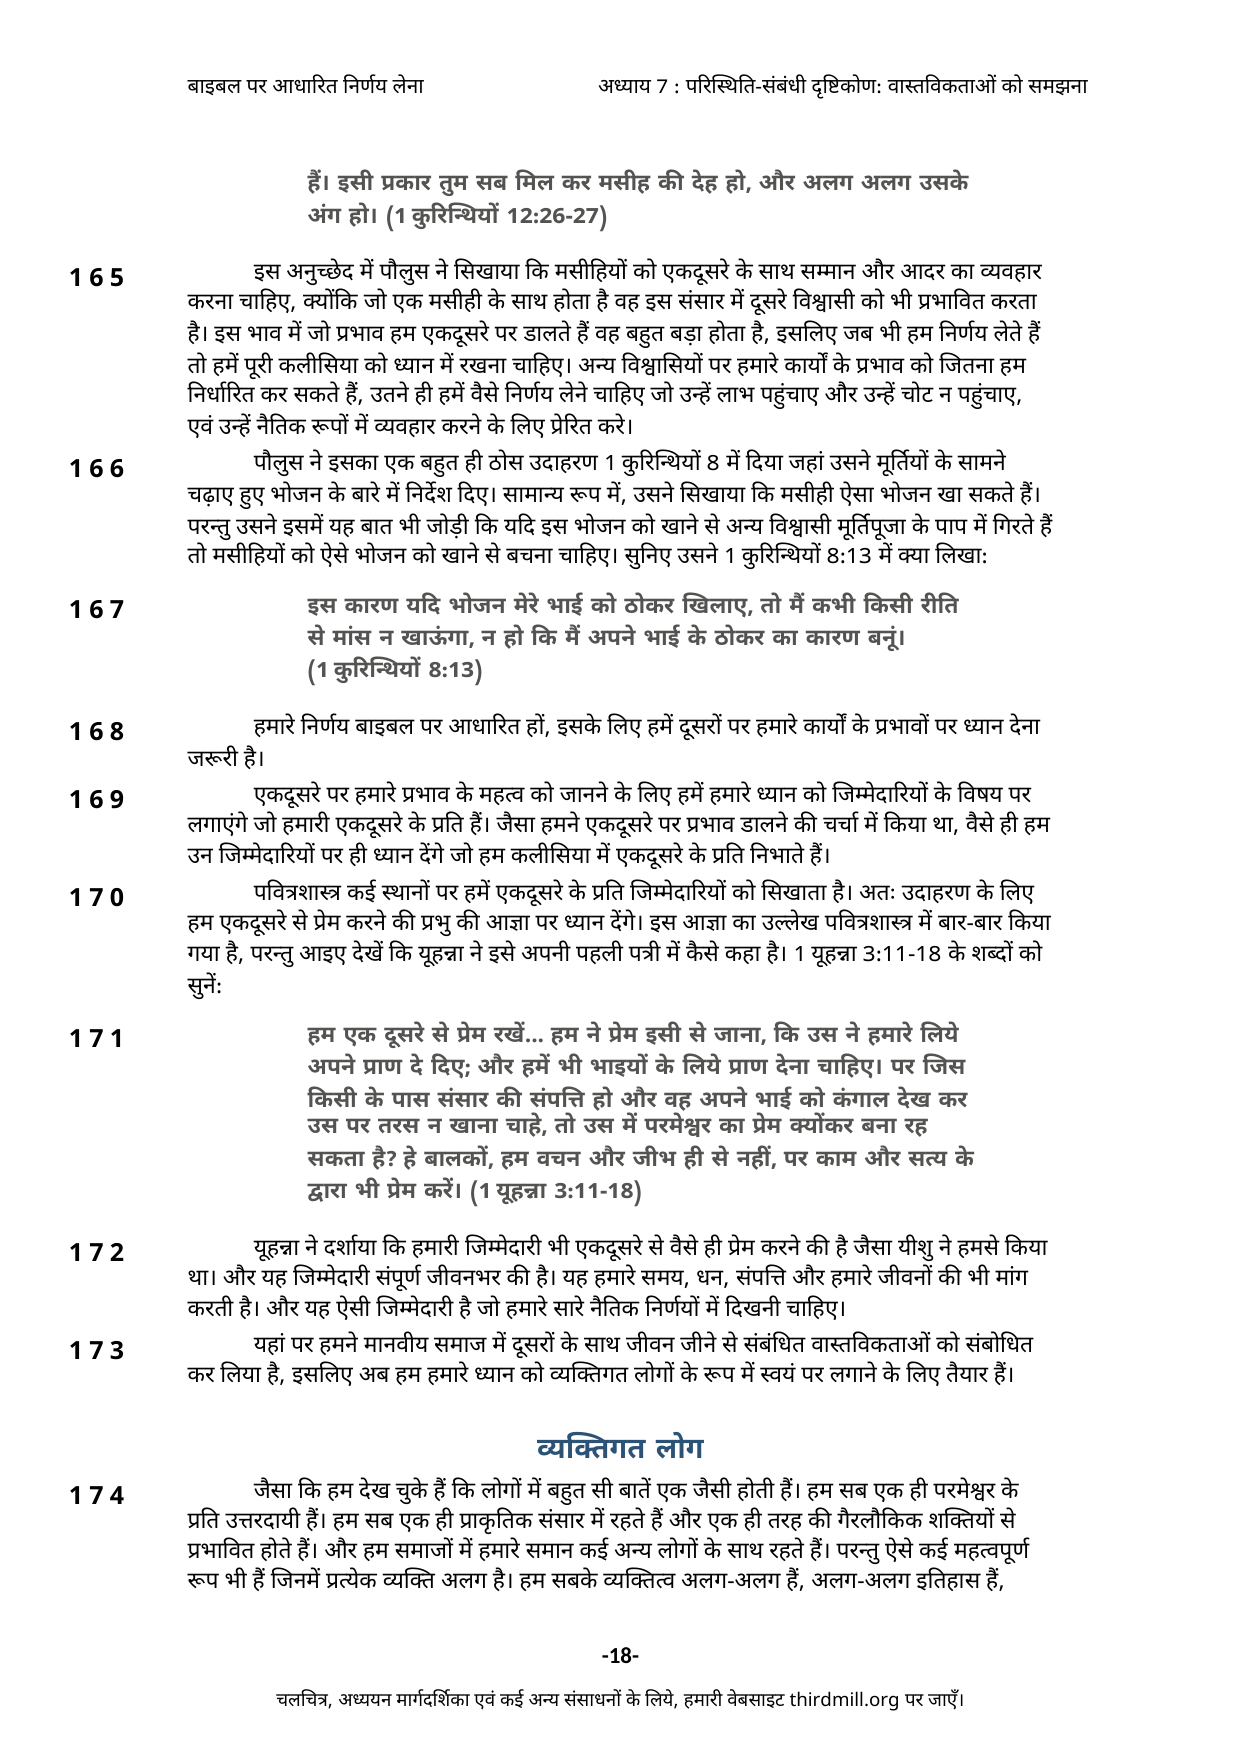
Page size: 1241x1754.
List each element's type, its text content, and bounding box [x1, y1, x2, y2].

text यहां पर हमने मानवीय समाज में दूसरों के साथ जीवन जीने से संबंधित वास्तविकताओं को संबोधित कर लिया है, इसलिए अब हम हमारे ध्यान को व्यक्तिगत लोगों के रूप में स्वयं पर लगाने के लिए तैयार हैं। [187, 1332, 1053, 1394]
text एकदूसरे पर हमारे प्रभाव के महत्व को जानने के लिए हमें हमारे ध्यान को जिम्मेदारियों के विषय पर लगाएंगे जो हमारी एकदूसरे के प्रति हैं। जैसा हमने एकदूसरे पर प्रभाव डालने की चर्चा में किया था, वैसे ही हम उन जिम्मेदारियों पर ही ध्यान देंगे जो हम कलीसिया में एकदूसरे के प्रति निभाते हैं। [187, 782, 1053, 873]
text यूहन्ना ने दर्शाया कि हमारी जिम्मेदारी भी एकदूसरे से वैसे ही प्रेम करने की है जैसा यीशु ने हमसे किया था। और यह जिम्मेदारी संपूर्ण जीवनभर की है। यह हमारे समय, धन, संपत्ति और हमारे जीवनों की भी मांग करती है। और यह ऐसी जिम्मेदारी है जो हमारे सारे नैतिक निर्णयों में दिखनी चाहिए। [187, 1235, 1053, 1326]
text पौलुस ने इसका एक बहुत ही ठोस उदाहरण 1कुरिन्थियों 8 में दिया जहां उसने मूर्तियों के सामने चढ़ाए हुए भोजन के बारे में निर्देश दिए। सामान्य रूप में, उसने सिखाया कि मसीही ऐसा भोजन खा सकते हैं। परन्तु उसने इसमें यह बात भी जोड़ी कि यदि इस भोजन को खाने से अन्य विश्वासी मूर्तिपूजा के पाप में गिरते हैं तो मसीहियों को ऐसे भोजन को खाने से बचना चाहिए। सुनिए उसने 1कुरिन्थियों 8:13 में क्या लिखा: [187, 450, 1053, 575]
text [187, 1478, 1053, 1599]
text हम एक दूसरे से प्रेम रखें... हम ने प्रेम इसी से जाना, कि उस ने हमारे लिये अपने प्राण दे दिए; और हमें भी भाइयों के लिये प्राण देना चाहिए। पर जिस किसी के पास संसार की संपत्ति हो और वह अपने भाई को कंगाल देख कर उस पर तरस न खाना चाहे, तो उस में परमेश्वर का प्रेम क्योंकर बना रह सकता है? हे बालकों, हम वचन और जीभ ही से नहीं, पर काम और सत्य के द्वारा भी प्रेम करें। (1यूहन्ना 3:11-18) [307, 1021, 978, 1210]
subtitle व्यक्तिगत लोग [187, 1431, 1053, 1465]
text हमारे निर्णय बाइबल पर आधारित हों, इसके लिए हमें दूसरों पर हमारे कार्यों के प्रभावों पर ध्यान देना जरूरी है। [187, 714, 1053, 776]
text पवित्रशास्त्र कई स्थानों पर हमें एकदूसरे के प्रति जिम्मेदारियों को सिखाता है। अतः उदाहरण के लिए हम एकदूसरे से प्रेम करने की प्रभु की आज्ञा पर ध्यान देंगे। इस आज्ञा का उल्लेख पवित्रशास्त्र में बार-बार किया गया है, परन्तु आइए देखें कि यूहन्ना ने इसे अपनी पहली पत्री में कैसे कहा है। 1यूहन्ना 3:11-18 के शब्दों को सुनें: [187, 879, 1053, 1004]
text इस अनुच्छेद में पौलुस ने सिखाया कि मसीहियों को एकदूसरे के साथ सम्मान और आदर का व्यवहार करना चाहिए, क्योंकि जो एक मसीही के साथ होता है वह इस संसार में दूसरे विश्वासी को भी प्रभावित करता है। इस भाव में जो प्रभाव हम एकदूसरे पर डालते हैं वह बहुत बड़ा होता है, इसलिए जब भी हम निर्णय लेते हैं तो हमें पूरी कलीसिया को ध्यान में रखना चाहिए। अन्य विश्वासियों पर हमारे कार्यों के प्रभाव को जितना हम निर्धारित कर सकते हैं, उतने ही हमें वैसे निर्णय लेने चाहिए जो उन्हें लाभ पहुंचाए और उन्हें चोट न पहुंचाए, एवं उन्हें नैतिक रूपों में व्यवहार करने के लिए प्रेरित करे। [187, 259, 1053, 444]
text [307, 169, 978, 234]
text इस कारण यदि भोजन मेरे भाई को ठोकर खिलाए, तो मैं कभी किसी रीति से मांस न खाऊंगा, न हो कि मैं अपने भाई के ठोकर का कारण बनूं। (1कुरिन्थियों 8:13) [307, 592, 978, 689]
